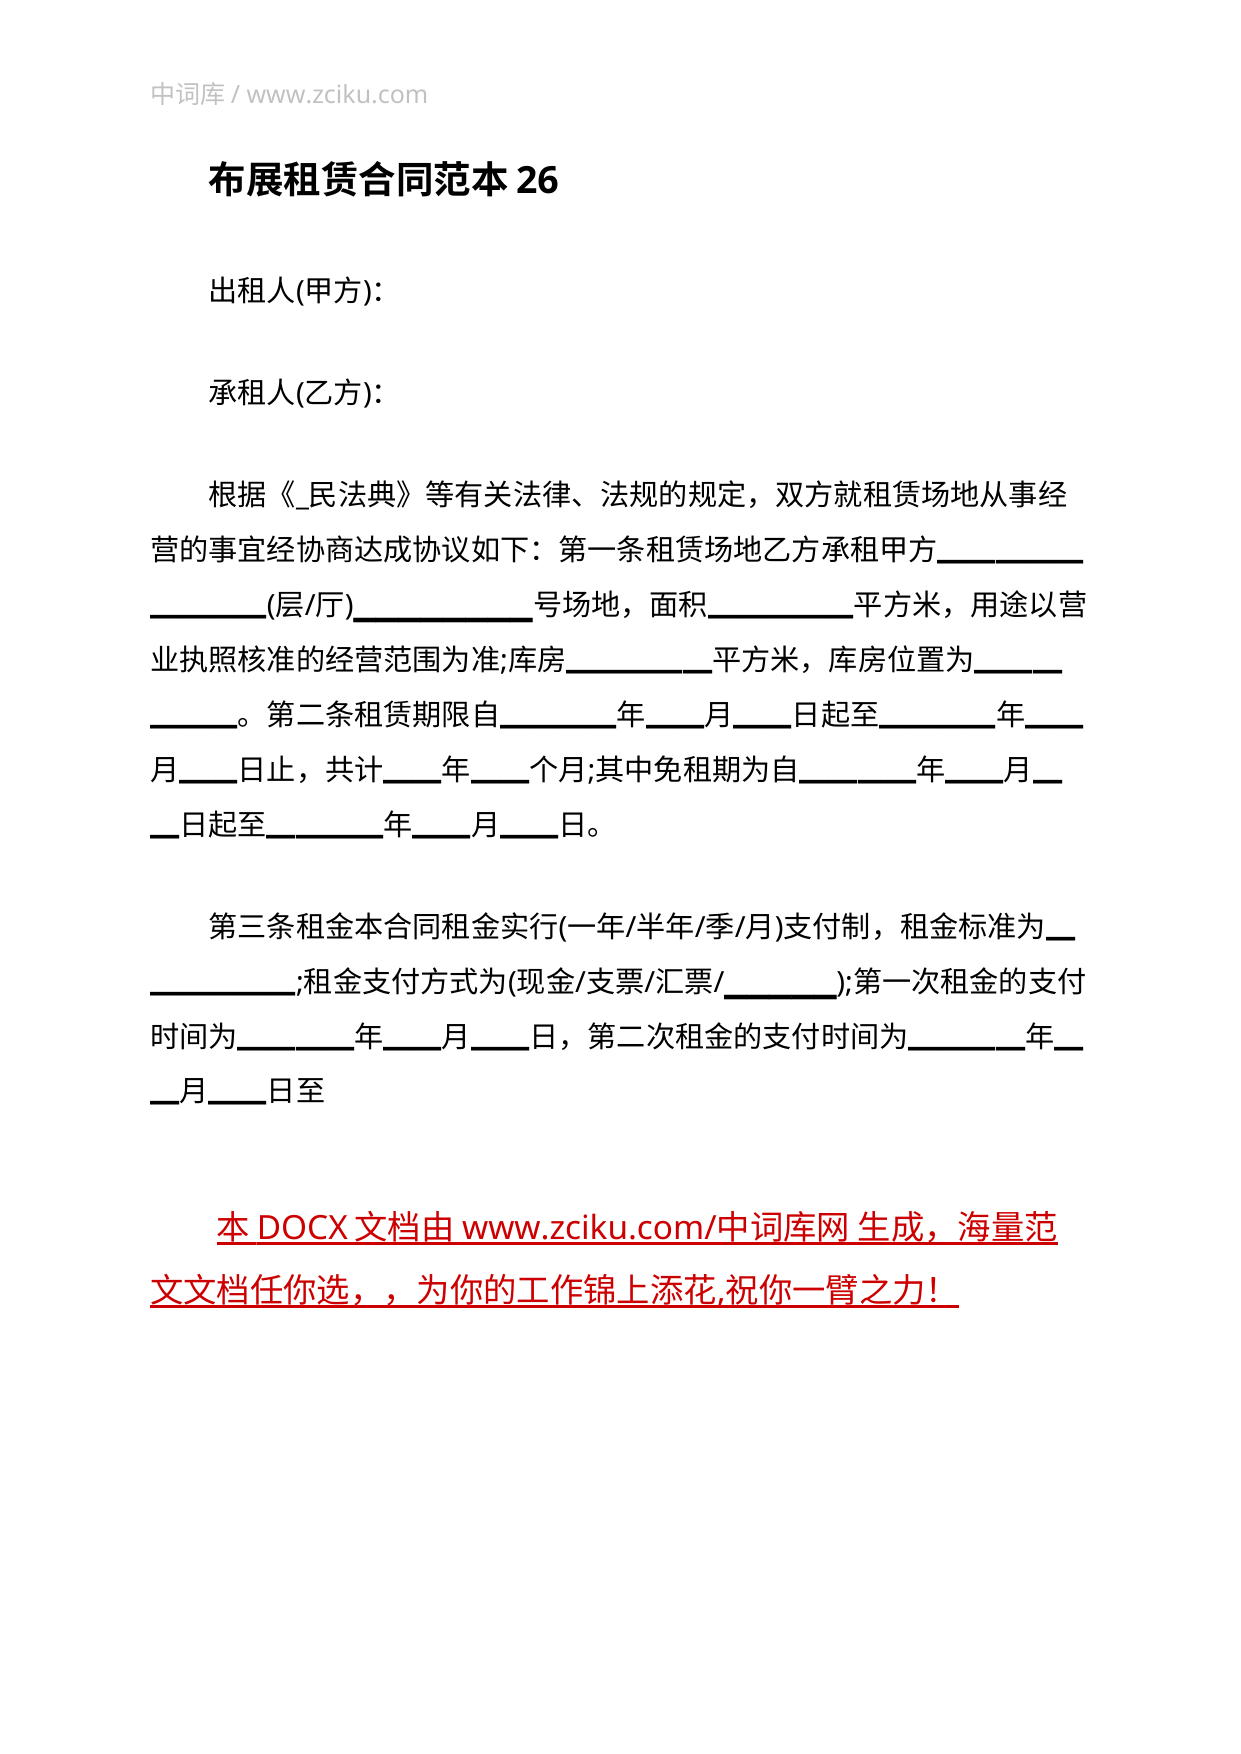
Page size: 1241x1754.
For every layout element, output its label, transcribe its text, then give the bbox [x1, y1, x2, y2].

text 第三条租金本合同租金实行(一年/半年/季/月)支付制，租金标准为▁▁▁▁▁▁;租金支付方式为(现金/支票/汇票/▁▁▁▁▁);第一次租金的支付时间为▁▁▁▁年▁▁月▁▁日，第二次租金的支付时间为▁▁▁▁年▁▁月▁▁日至 [150, 903, 1090, 1110]
text 布展租赁合同范本26 [150, 150, 1090, 204]
text 根据《_民法典》等有关法律、法规的规定，双方就租赁场地从事经营的事宜经协商达成协议如下：第一条租赁场地乙方承租甲方▁▁▁▁▁▁▁▁▁(层/厅)▁▁▁▁▁▁▁▁号场地，面积▁▁▁▁▁平方米，用途以营业执照核准的经营范围为准;库房▁▁▁▁▁平方米，库房位置为▁▁▁▁▁▁。第二条租赁期限自▁▁▁▁年▁▁月▁▁日起至▁▁▁▁年▁▁月▁▁日止，共计▁▁年▁▁个月;其中免租期为自▁▁▁▁年▁▁月▁▁日起至▁▁▁▁年▁▁月▁▁日。 [150, 472, 1090, 844]
text 出租人(甲方)： [150, 268, 1090, 310]
text 承租人(乙方)： [150, 369, 1090, 412]
text 本DOCX文档由 www.zciku.com/中词库网 生成，海量范文文档任你选，，为你的工作锦上添花,祝你一臂之力！ [150, 1201, 1090, 1312]
